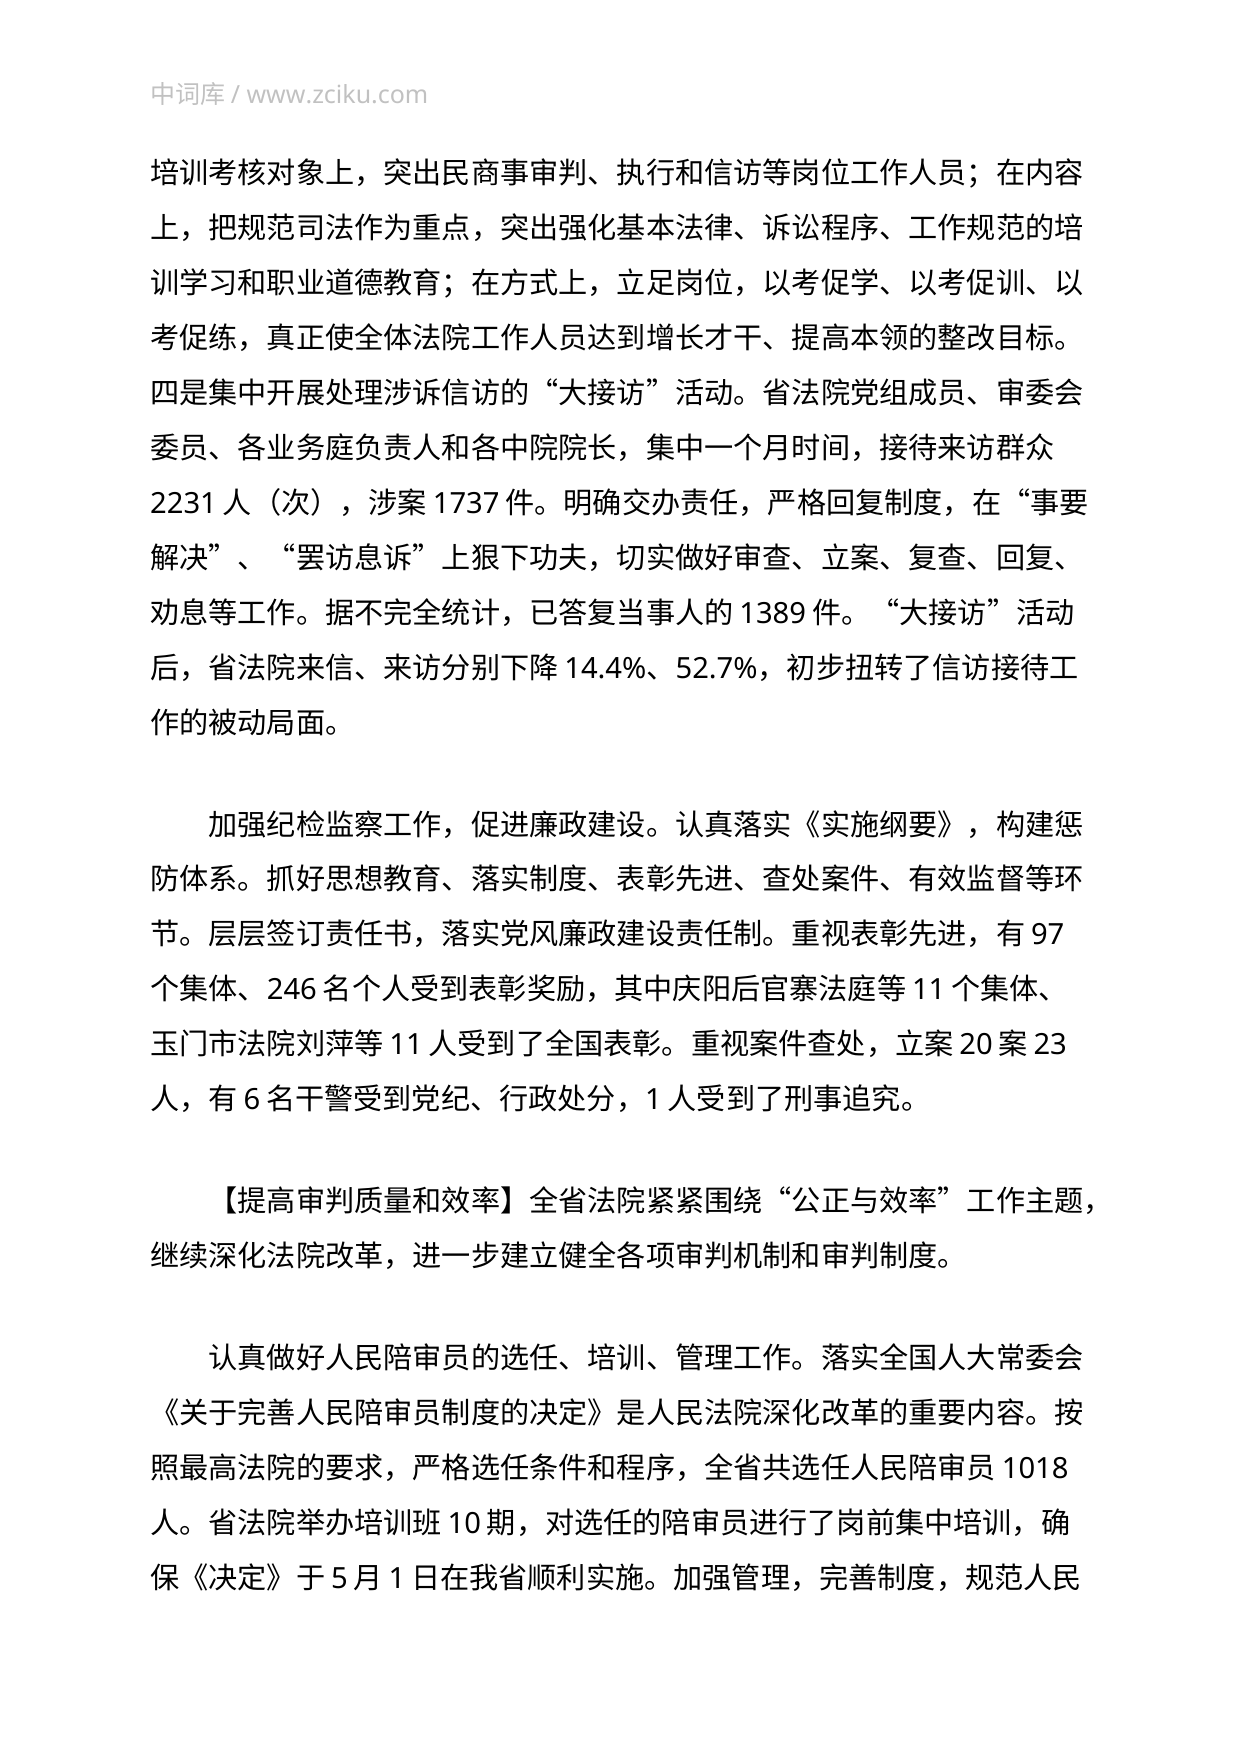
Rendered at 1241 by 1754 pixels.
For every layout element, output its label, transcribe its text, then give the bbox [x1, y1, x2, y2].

text 【提高审判质量和效率】全省法院紧紧围绕“公正与效率”工作主题，继续深化法院改革，进一步建立健全各项审判机制和审判制度。 [150, 1178, 1090, 1275]
text 加强纪检监察工作，促进廉政建设。认真落实《实施纲要》，构建惩防体系。抓好思想教育、落实制度、表彰先进、查处案件、有效监督等环节。层层签订责任书，落实党风廉政建设责任制。重视表彰先进，有97个集体、246名个人受到表彰奖励，其中庆阳后官寨法庭等11个集体、玉门市法院刘萍等11人受到了全国表彰。重视案件查处，立案20案23人，有6名干警受到党纪、行政处分，1人受到了刑事追究。 [150, 801, 1090, 1118]
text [150, 1334, 1090, 1597]
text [150, 150, 1090, 742]
